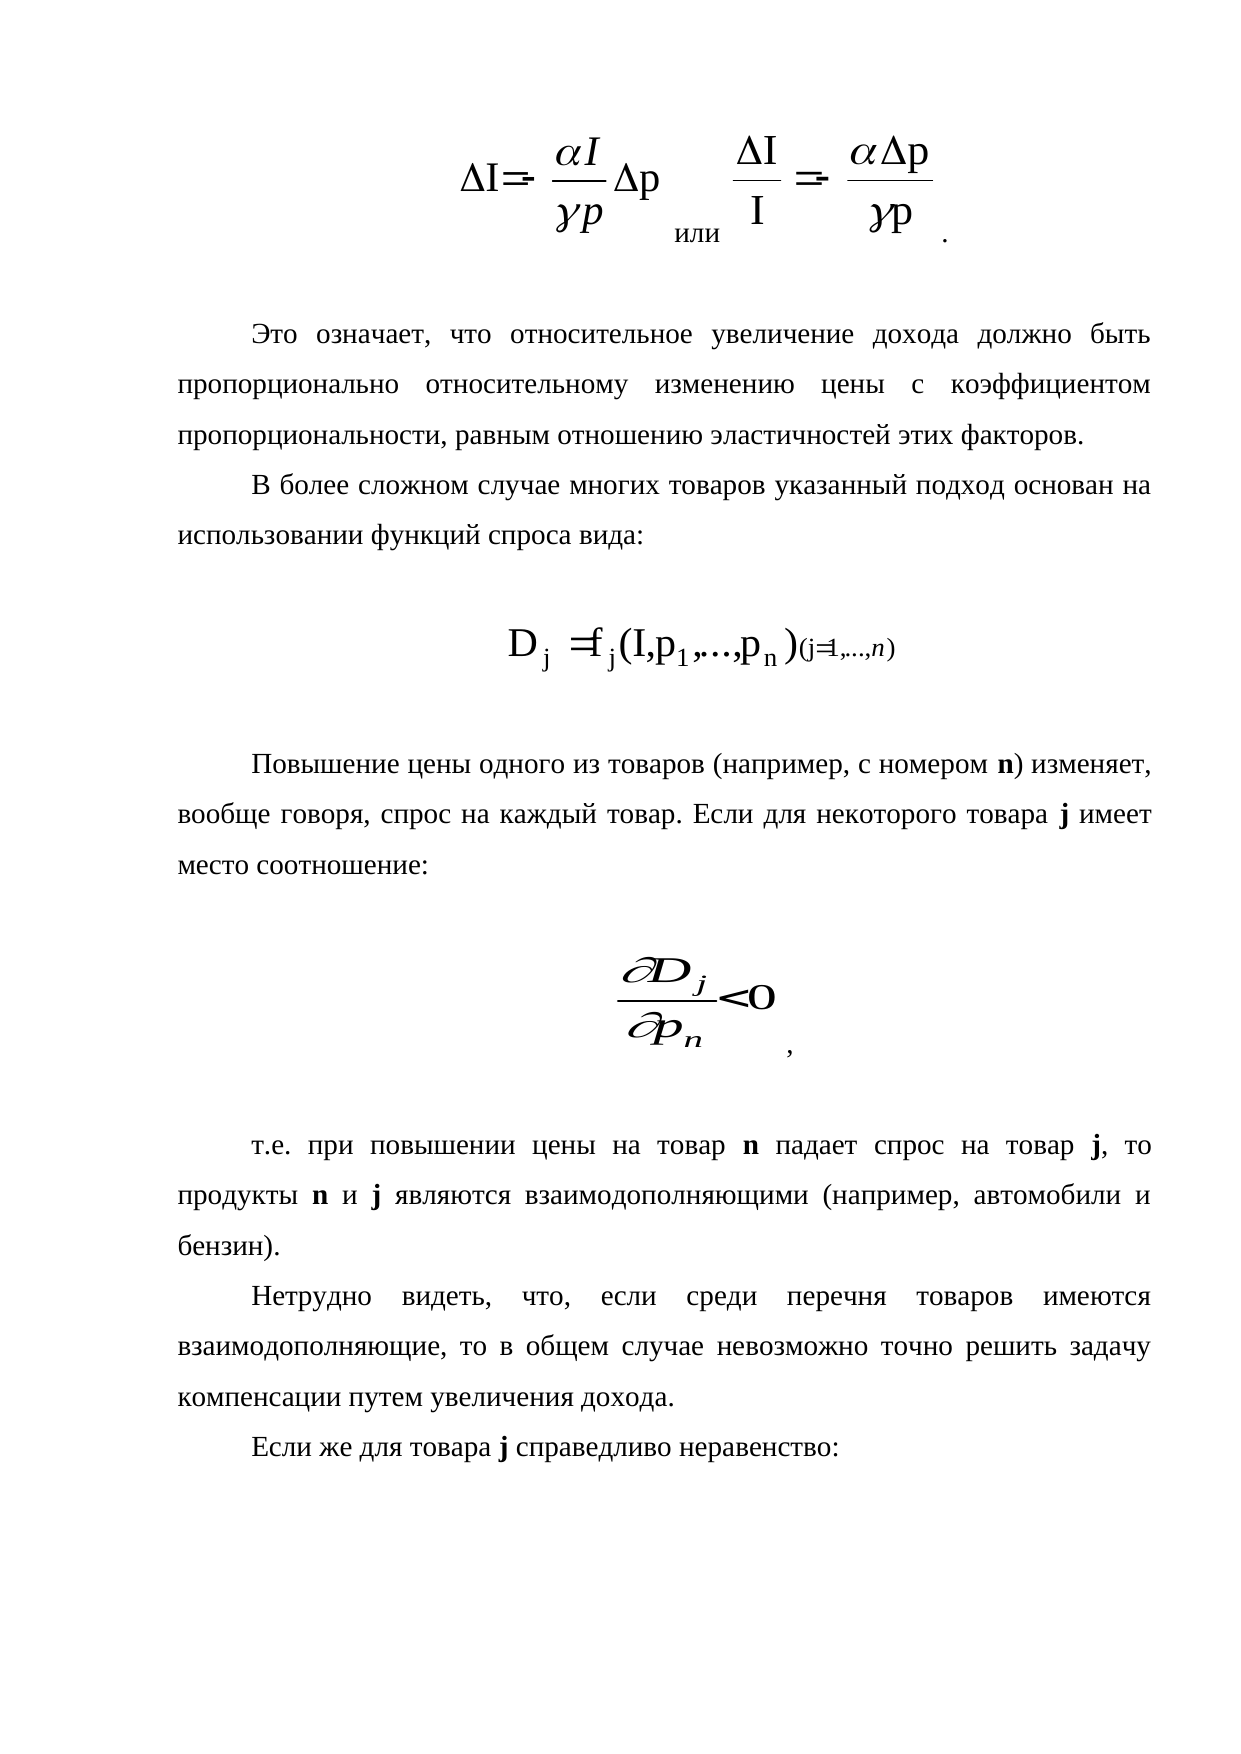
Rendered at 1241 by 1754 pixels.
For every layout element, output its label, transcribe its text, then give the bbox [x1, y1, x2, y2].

text т.е. при повышении цены на товар n падает спрос на товар j, то продукты n и j являются взаимодополняющими (например, автомобили и бензин). [177, 1127, 1152, 1261]
text Повышение цены одного из товаров (например, с номером n) изменяет, вообще говоря, спрос на каждый товар. Если для некоторого товара j имеет место соотношение: [177, 746, 1152, 880]
text В более сложном случае многих товаров указанный подход основан на использовании функций спроса вида: [177, 467, 1152, 551]
text Если же для товара j справедливо неравенство: [177, 1429, 1152, 1463]
text или . [177, 124, 1152, 249]
text , [177, 947, 1152, 1060]
text Нетрудно видеть, что, если среди перечня товаров имеются взаимодополняющие, то в общем случае невозможно точно решить задачу компенсации путем увеличения дохода. [177, 1278, 1152, 1412]
text Это означает, что относительное увеличение дохода должно быть пропорционально относительному изменению цены с коэффициентом пропорциональности, равным отношению эластичностей этих факторов. [177, 316, 1152, 450]
